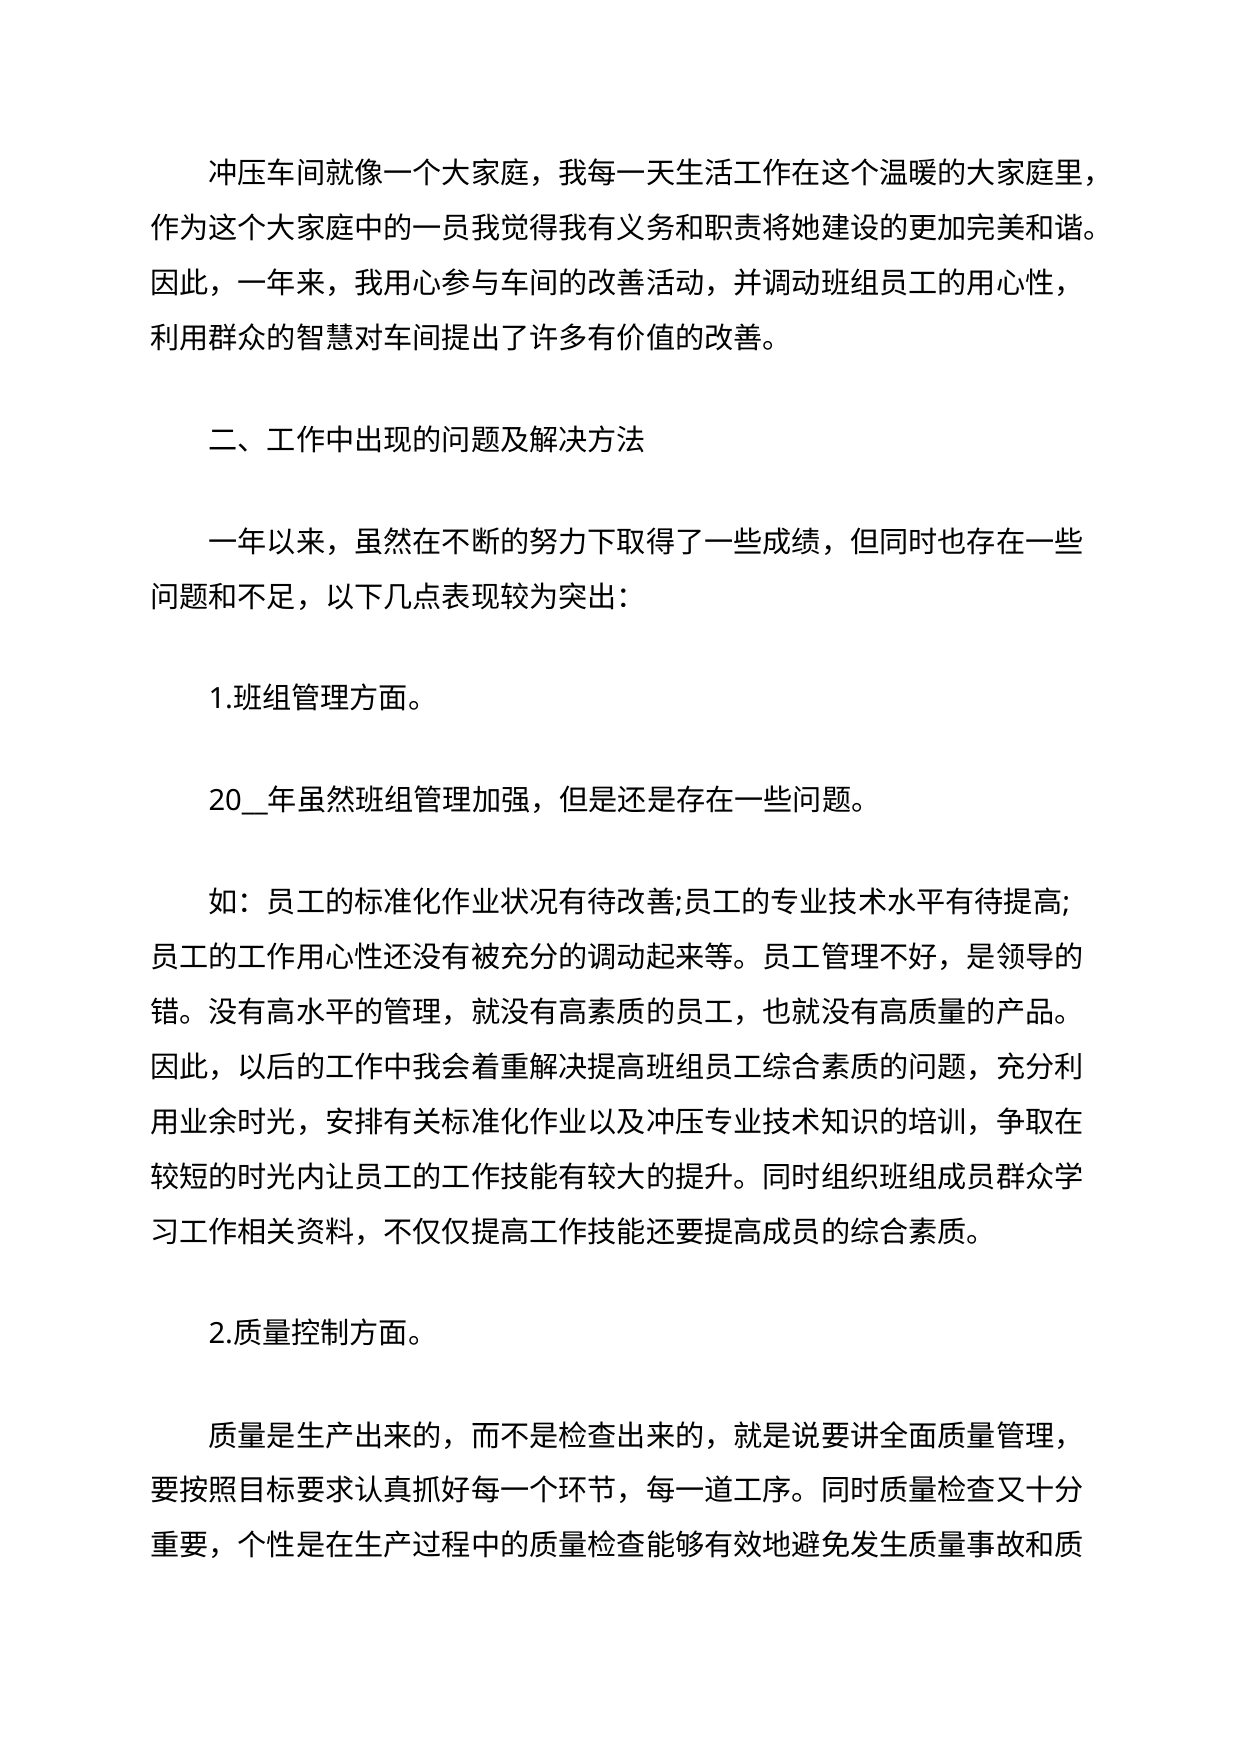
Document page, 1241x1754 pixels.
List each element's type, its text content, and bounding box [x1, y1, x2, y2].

text 二、工作中出现的问题及解决方法 [150, 416, 1090, 459]
text 20__年虽然班组管理加强，但是还是存在一些问题。 [150, 777, 1090, 819]
text 如：员工的标准化作业状况有待改善;员工的专业技术水平有待提高;员工的工作用心性还没有被充分的调动起来等。员工管理不好，是领导的错。没有高水平的管理，就没有高素质的员工，也就没有高质量的产品。因此，以后的工作中我会着重解决提高班组员工综合素质的问题，充分利用业余时光，安排有关标准化作业以及冲压专业技术知识的培训，争取在较短的时光内让员工的工作技能有较大的提升。同时组织班组成员群众学习工作相关资料，不仅仅提高工作技能还要提高成员的综合素质。 [150, 879, 1090, 1251]
text 冲压车间就像一个大家庭，我每一天生活工作在这个温暖的大家庭里，作为这个大家庭中的一员我觉得我有义务和职责将她建设的更加完美和谐。因此，一年来，我用心参与车间的改善活动，并调动班组员工的用心性，利用群众的智慧对车间提出了许多有价值的改善。 [150, 150, 1090, 357]
text 1.班组管理方面。 [150, 675, 1090, 717]
text 2.质量控制方面。 [150, 1310, 1090, 1352]
text 一年以来，虽然在不断的努力下取得了一些成绩，但同时也存在一些问题和不足，以下几点表现较为突出： [150, 518, 1090, 615]
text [150, 1412, 1090, 1564]
